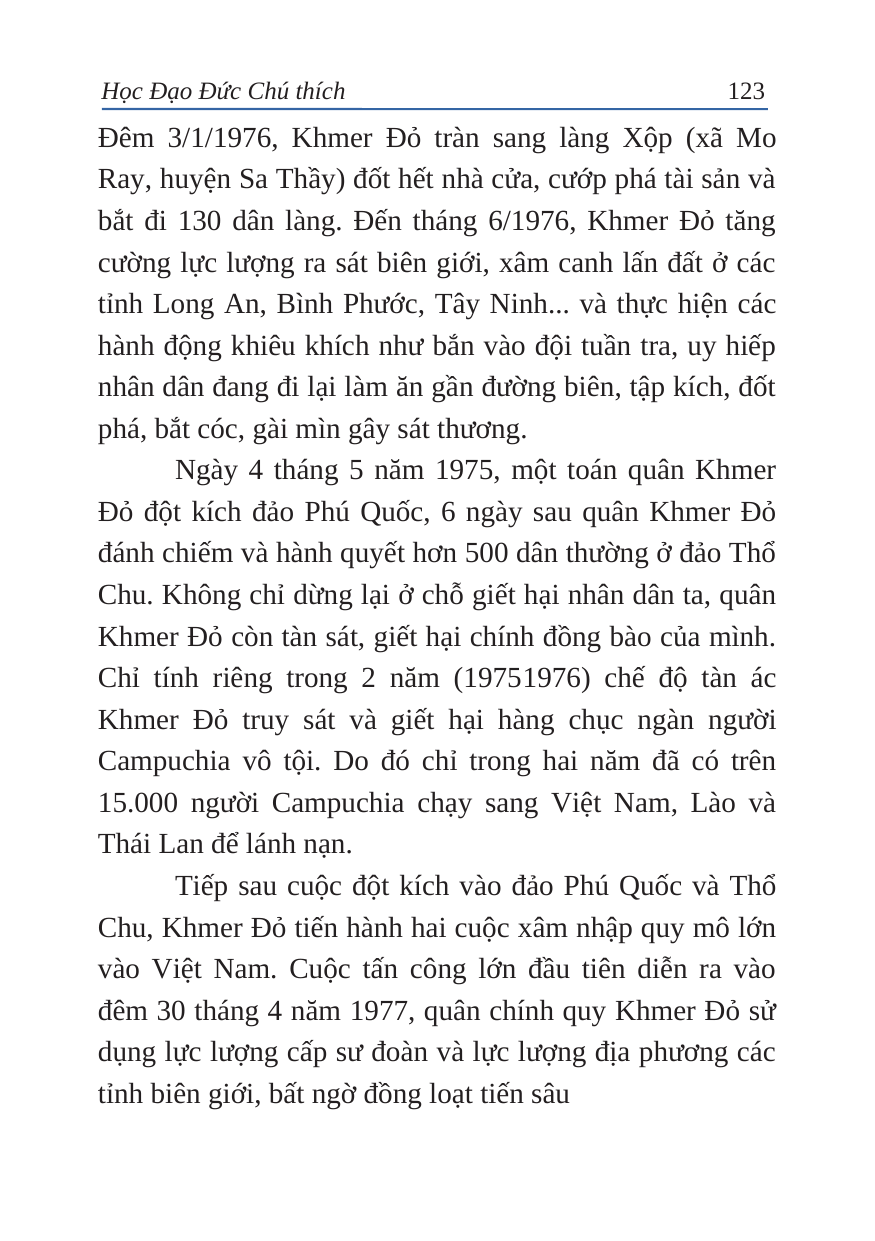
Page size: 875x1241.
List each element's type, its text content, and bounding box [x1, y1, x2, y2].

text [98, 120, 777, 444]
text Tiếp sau cuộc đột kích vào đảo Phú Quốc và Thổ Chu, Khmer Đỏ tiến hành hai cuộc xâm nhập quy mô lớn vào Việt Nam. Cuộc tấn công lớn đầu tiên diễn ra vào đêm 30 tháng 4 năm 1977, quân chính quy Khmer Đỏ sử dụng lực lượng cấp sư đoàn và lực lượng địa phương các tỉnh biên giới, bất ngờ đồng loạt tiến sâu [98, 868, 777, 1109]
text Ngày 4 tháng 5 năm 1975, một toán quân Khmer Đỏ đột kích đảo Phú Quốc, 6 ngày sau quân Khmer Đỏ đánh chiếm và hành quyết hơn 500 dân thường ở đảo Thổ Chu. Không chỉ dừng lại ở chỗ giết hại nhân dân ta, quân Khmer Đỏ còn tàn sát, giết hại chính đồng bào của mình. Chỉ tính riêng trong 2 năm (19751976) chế độ tàn ác Khmer Đỏ truy sát và giết hại hàng chục ngàn người Campuchia vô tội. Do đó chỉ trong hai năm đã có trên 15.000 người Campuchia chạy sang Việt Nam, Lào và Thái Lan để lánh nạn. [98, 452, 777, 860]
